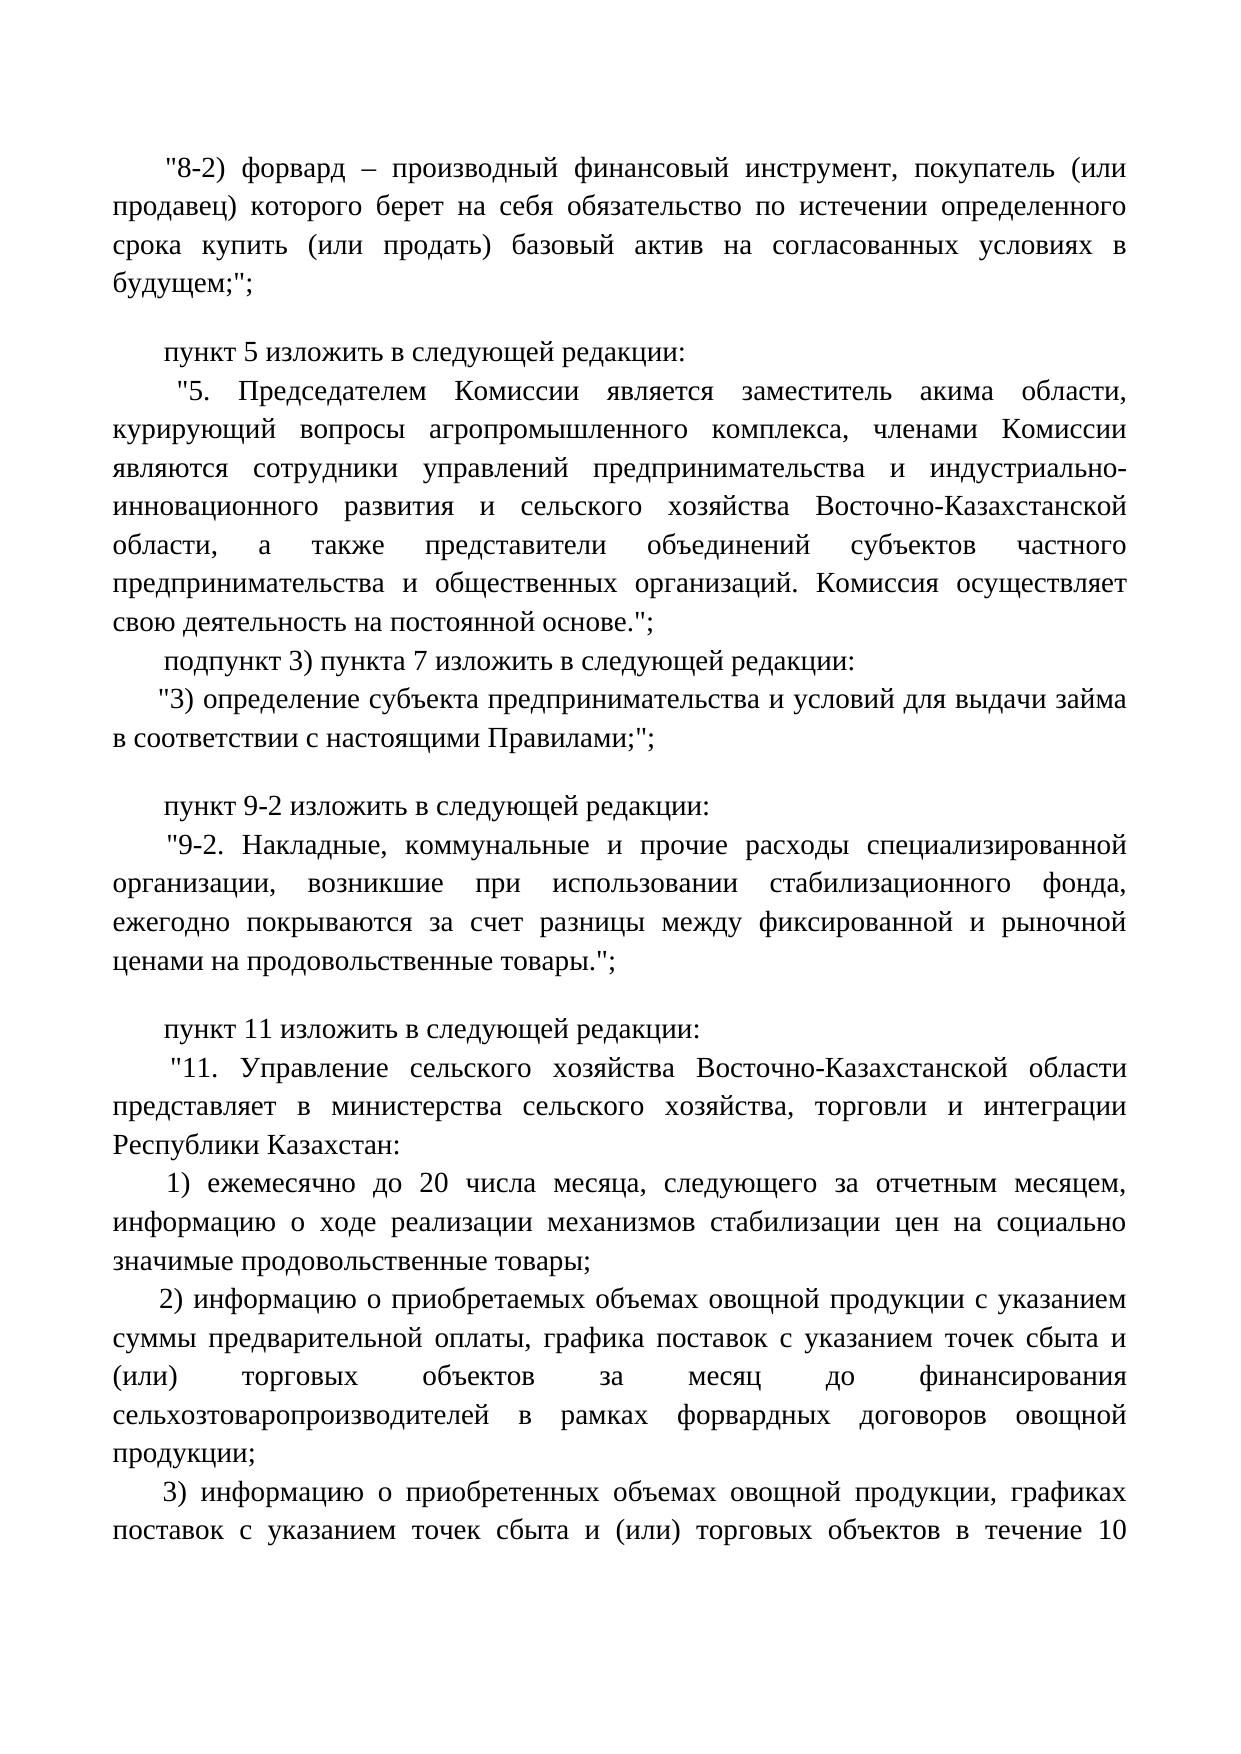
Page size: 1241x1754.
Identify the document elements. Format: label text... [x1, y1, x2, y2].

text "8-2) форвард – производный финансовый инструмент, покупатель (или продавец) которого берет на себя обязательство по истечении определенного срока купить (или продать) базовый актив на согласованных условиях в будущем;"; [112, 150, 1128, 299]
text "5. Председателем Комиссии является заместитель акима области, курирующий вопросы агропромышленного комплекса, членами Комиссии являются сотрудники управлений предпринимательства и индустриально-инновационного развития и сельского хозяйства Восточно-Казахстанской области, а также представители объединений субъектов частного предпринимательства и общественных организаций. Комиссия осуществляет свою деятельность на постоянной основе."; [112, 373, 1128, 638]
text пункт 5 изложить в следующей редакции: [112, 334, 1128, 368]
text "11. Управление сельского хозяйства Восточно-Казахстанской области представляет в министерства сельского хозяйства, торговли и интеграции Республики Казахстан: [112, 1050, 1128, 1161]
text подпункт 3) пункта 7 изложить в следующей редакции: [112, 643, 1128, 676]
text 1) ежемесячно до 20 числа месяца, следующего за отчетным месяцем, информацию о ходе реализации механизмов стабилизации цен на социально значимые продовольственные товары; [112, 1166, 1128, 1276]
text пункт 11 изложить в следующей редакции: [112, 1011, 1128, 1045]
text 2) информацию о приобретаемых объемах овощной продукции с указанием суммы предварительной оплаты, графика поставок с указанием точек сбыта и (или) торговых объектов за месяц до финансирования сельхозтоваропроизводителей в рамках форвардных договоров овощной продукции; [112, 1281, 1128, 1469]
text пункт 9-2 изложить в следующей редакции: [112, 788, 1128, 822]
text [112, 1474, 1128, 1546]
text "3) определение субъекта предпринимательства и условий для выдачи займа в соответствии с настоящими Правилами;"; [112, 681, 1128, 753]
text "9-2. Накладные, коммунальные и прочие расходы специализированной организации, возникшие при использовании стабилизационного фонда, ежегодно покрываются за счет разницы между фиксированной и рыночной ценами на продовольственные товары."; [112, 827, 1128, 976]
